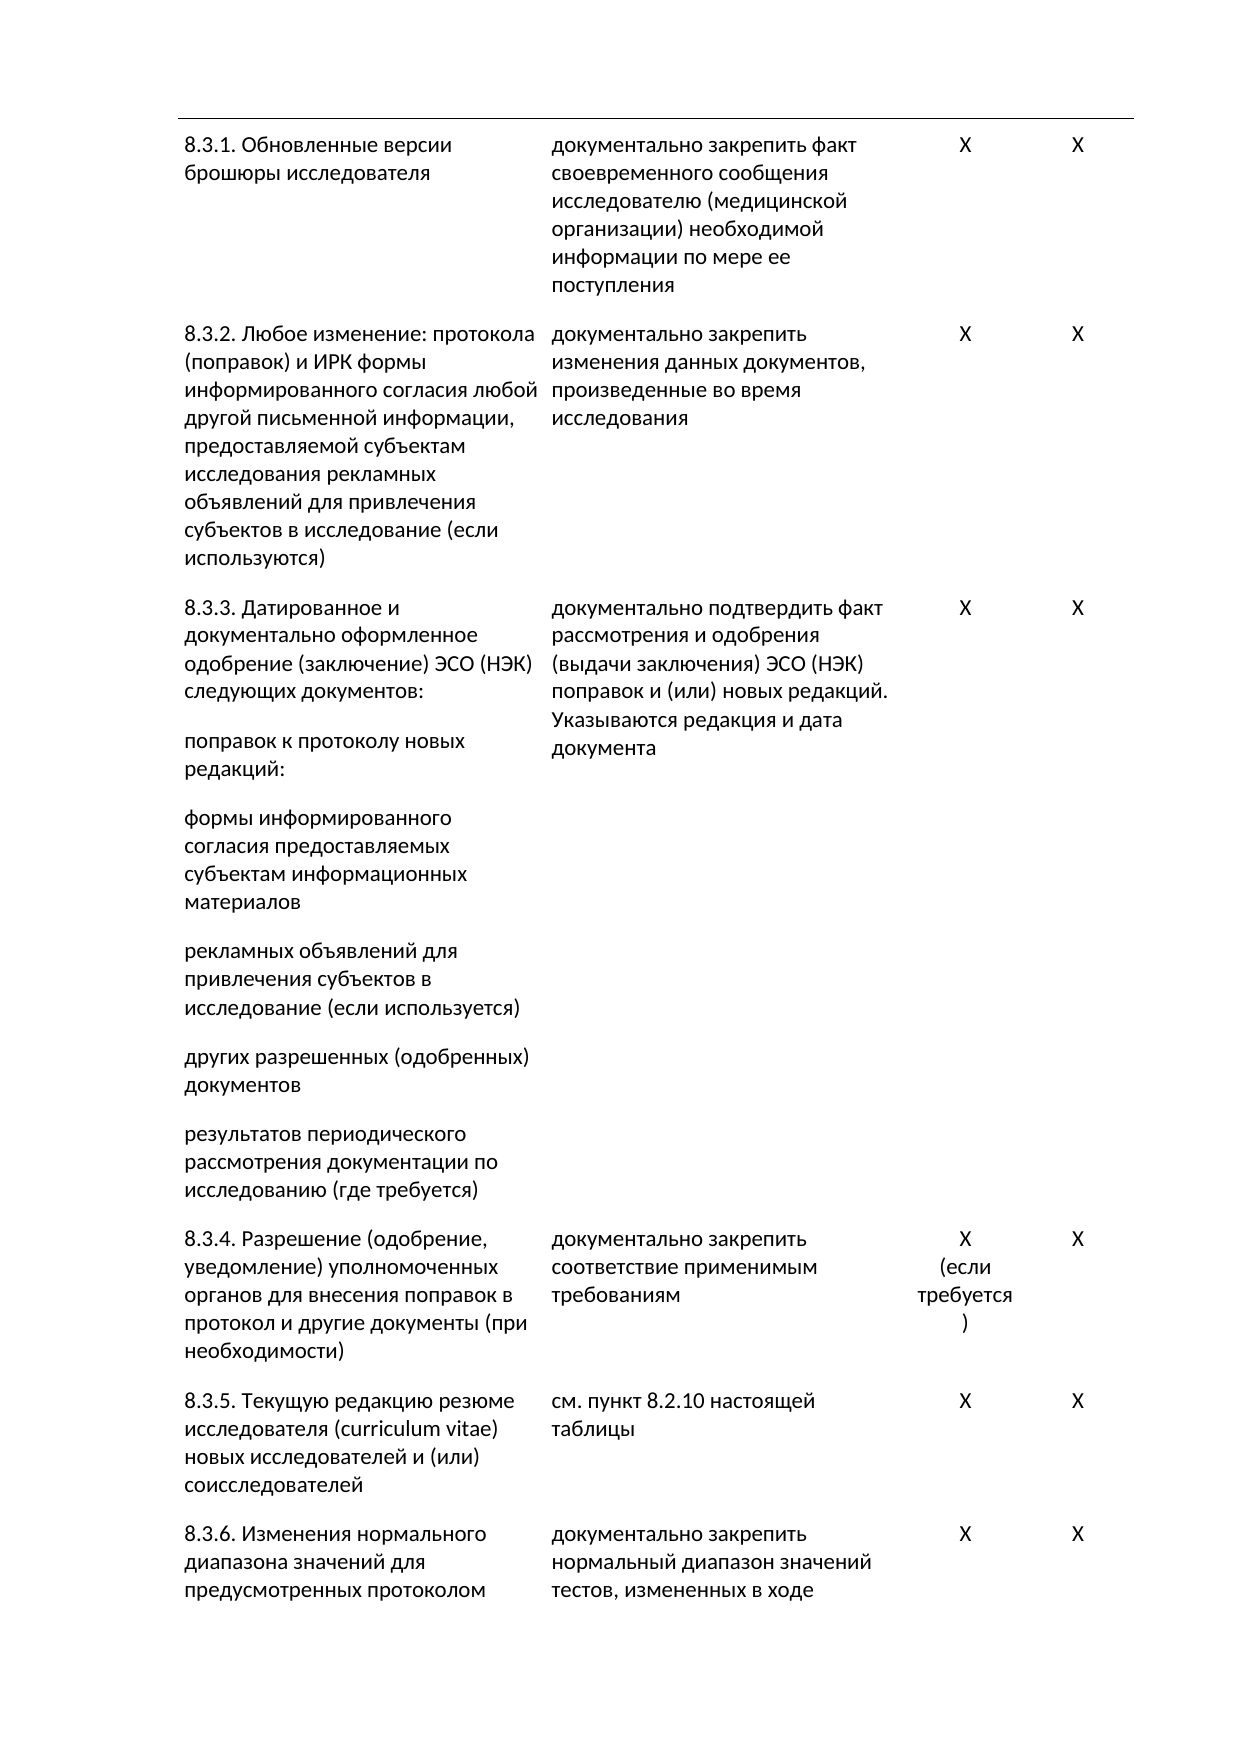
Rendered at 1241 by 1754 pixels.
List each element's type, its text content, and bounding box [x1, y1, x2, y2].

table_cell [545, 1509, 909, 1614]
table_cell других разрешенных (одобренных) документов [178, 1031, 545, 1108]
table_cell документально закрепить факт своевременного сообщения исследователю (медицинской организации) необходимой информации по мере ее поступления [545, 119, 909, 308]
table_cell X [1021, 119, 1134, 308]
table_cell см. пункт 8.2.10 настоящей таблицы [545, 1375, 909, 1508]
table_cell X [909, 309, 1021, 582]
table_cell X [1021, 1214, 1134, 1375]
table_cell X [1021, 582, 1134, 1214]
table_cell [178, 1509, 545, 1614]
table_cell документально закрепить соответствие применимым требованиям [545, 1214, 909, 1375]
table_cell формы информированного согласия предоставляемых субъектам информационных материалов [178, 793, 545, 926]
table_cell X [909, 1375, 1021, 1508]
table_cell документально закрепить изменения данных документов, произведенные во время исследования [545, 309, 909, 582]
table_cell X [909, 1509, 1021, 1614]
table_cell X [909, 119, 1021, 308]
table_cell 8.3.5. Текущую редакцию резюме исследователя (curriculum vitae) новых исследователей и (или) соисследователей [178, 1375, 545, 1508]
table_cell 8.3.2. Любое изменение: протокола (поправок) и ИРК формы информированного согласия любой другой письменной информации, предоставляемой субъектам исследования рекламных объявлений для привлечения субъектов в исследование (если используются) [178, 309, 545, 582]
table_cell документально подтвердить факт рассмотрения и одобрения (выдачи заключения) ЭСО (НЭК) поправок и (или) новых редакций. Указываются редакция и дата документа [545, 582, 909, 1214]
table_cell рекламных объявлений для привлечения субъектов в исследование (если используется) [178, 926, 545, 1031]
table_cell 8.3.1. Обновленные версии брошюры исследователя [178, 119, 545, 308]
table_cell 8.3.4. Разрешение (одобрение, уведомление) уполномоченных органов для внесения поправок в протокол и другие документы (при необходимости) [178, 1214, 545, 1375]
table_cell X [1021, 1375, 1134, 1508]
table_cell X [909, 582, 1021, 1214]
table_cell X [1021, 309, 1134, 582]
table_cell 8.3.3. Датированное и документально оформленное одобрение (заключение) ЭСО (НЭК) следующих документов: [178, 582, 545, 715]
table_cell поправок к протоколу новых редакций: [178, 715, 545, 793]
table_cell X [1021, 1509, 1134, 1614]
table_cell результатов периодического рассмотрения документации по исследованию (где требуется) [178, 1109, 545, 1214]
table_cell X (если требуется) [909, 1214, 1021, 1375]
